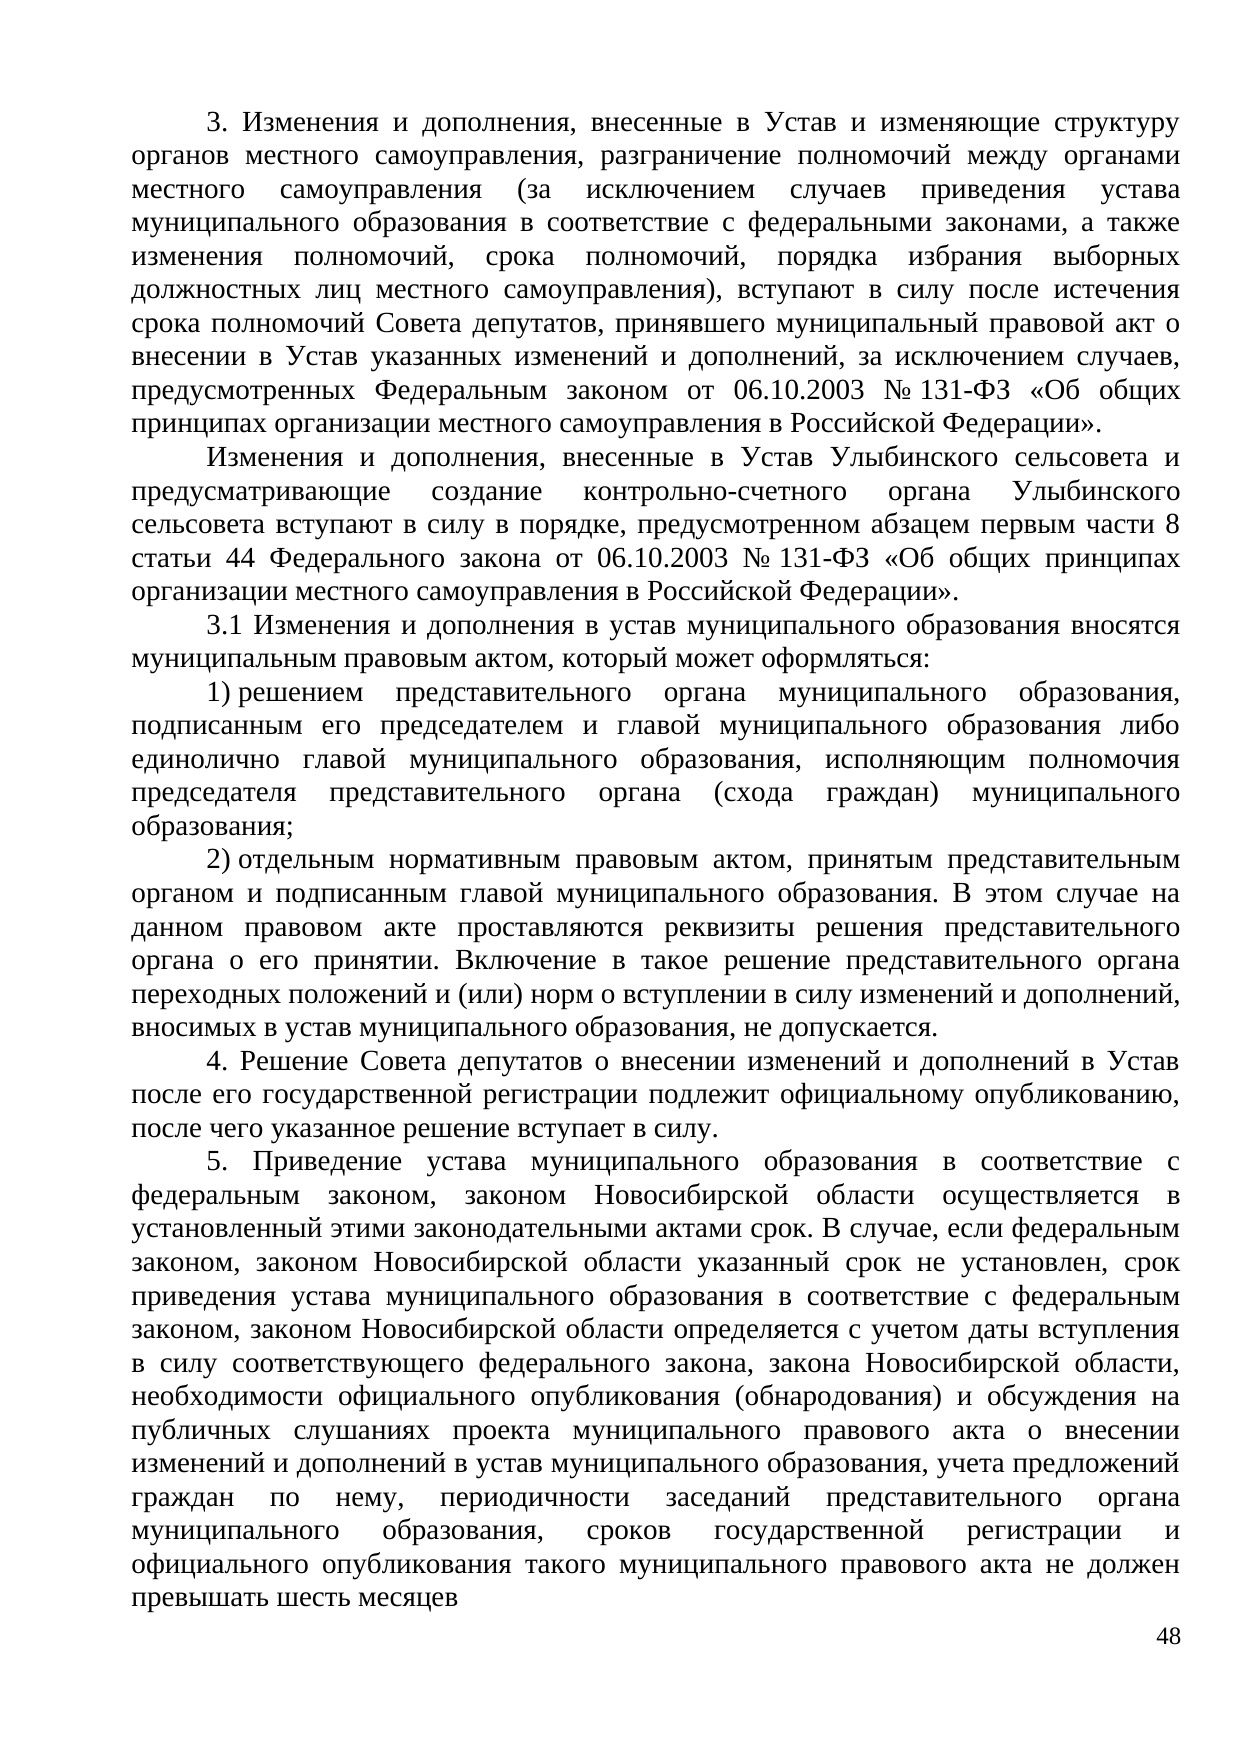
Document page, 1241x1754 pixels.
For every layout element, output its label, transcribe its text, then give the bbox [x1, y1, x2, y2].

text 3. Изменения и дополнения, внесенные в Устав и изменяющие структуру органов местного самоуправления, разграничение полномочий между органами местного самоуправления (за исключением случаев приведения устава муниципального образования в соответствие с федеральными законами, а также изменения полномочий, срока полномочий, порядка избрания выборных должностных лиц местного самоуправления), вступают в силу после истечения срока полномочий Совета депутатов, принявшего муниципальный правовой акт о внесении в Устав указанных изменений и дополнений, за исключением случаев, предусмотренных Федеральным законом от 06.10.2003 № 131-ФЗ «Об общих принципах организации местного самоуправления в Российской Федерации». [131, 104, 1181, 439]
text 1) решением представительного органа муниципального образования, подписанным его председателем и главой муниципального образования либо единолично главой муниципального образования, исполняющим полномочия председателя представительного органа (схода граждан) муниципального образования; [131, 674, 1181, 842]
text Изменения и дополнения, внесенные в Устав Улыбинского сельсовета и предусматривающие создание контрольно-счетного органа Улыбинского сельсовета вступают в силу в порядке, предусмотренном абзацем первым части 8 статьи 44 Федерального закона от 06.10.2003 № 131-ФЗ «Об общих принципах организации местного самоуправления в Российской Федерации». [131, 439, 1181, 607]
text 3.1 Изменения и дополнения в устав муниципального образования вносятся муниципальным правовым актом, который может оформляться: [131, 607, 1181, 674]
text 5. Приведение устава муниципального образования в соответствие с федеральным законом, законом Новосибирской области осуществляется в установленный этими законодательными актами срок. В случае, если федеральным законом, законом Новосибирской области указанный срок не установлен, срок приведения устава муниципального образования в соответствие с федеральным законом, законом Новосибирской области определяется с учетом даты вступления в силу соответствующего федерального закона, закона Новосибирской области, необходимости официального опубликования (обнародования) и обсуждения на публичных слушаниях проекта муниципального правового акта о внесении изменений и дополнений в устав муниципального образования, учета предложений граждан по нему, периодичности заседаний представительного органа муниципального образования, сроков государственной регистрации и официального опубликования такого муниципального правового акта не должен превышать шесть месяцев [131, 1143, 1181, 1613]
text 4. Решение Совета депутатов о внесении изменений и дополнений в Устав после его государственной регистрации подлежит официальному опубликованию, после чего указанное решение вступает в силу. [131, 1043, 1181, 1143]
text 2) отдельным нормативным правовым актом, принятым представительным органом и подписанным главой муниципального образования. В этом случае на данном правовом акте проставляются реквизиты решения представительного органа о его принятии. Включение в такое решение представительного органа переходных положений и (или) норм о вступлении в силу изменений и дополнений, вносимых в устав муниципального образования, не допускается. [131, 842, 1181, 1043]
